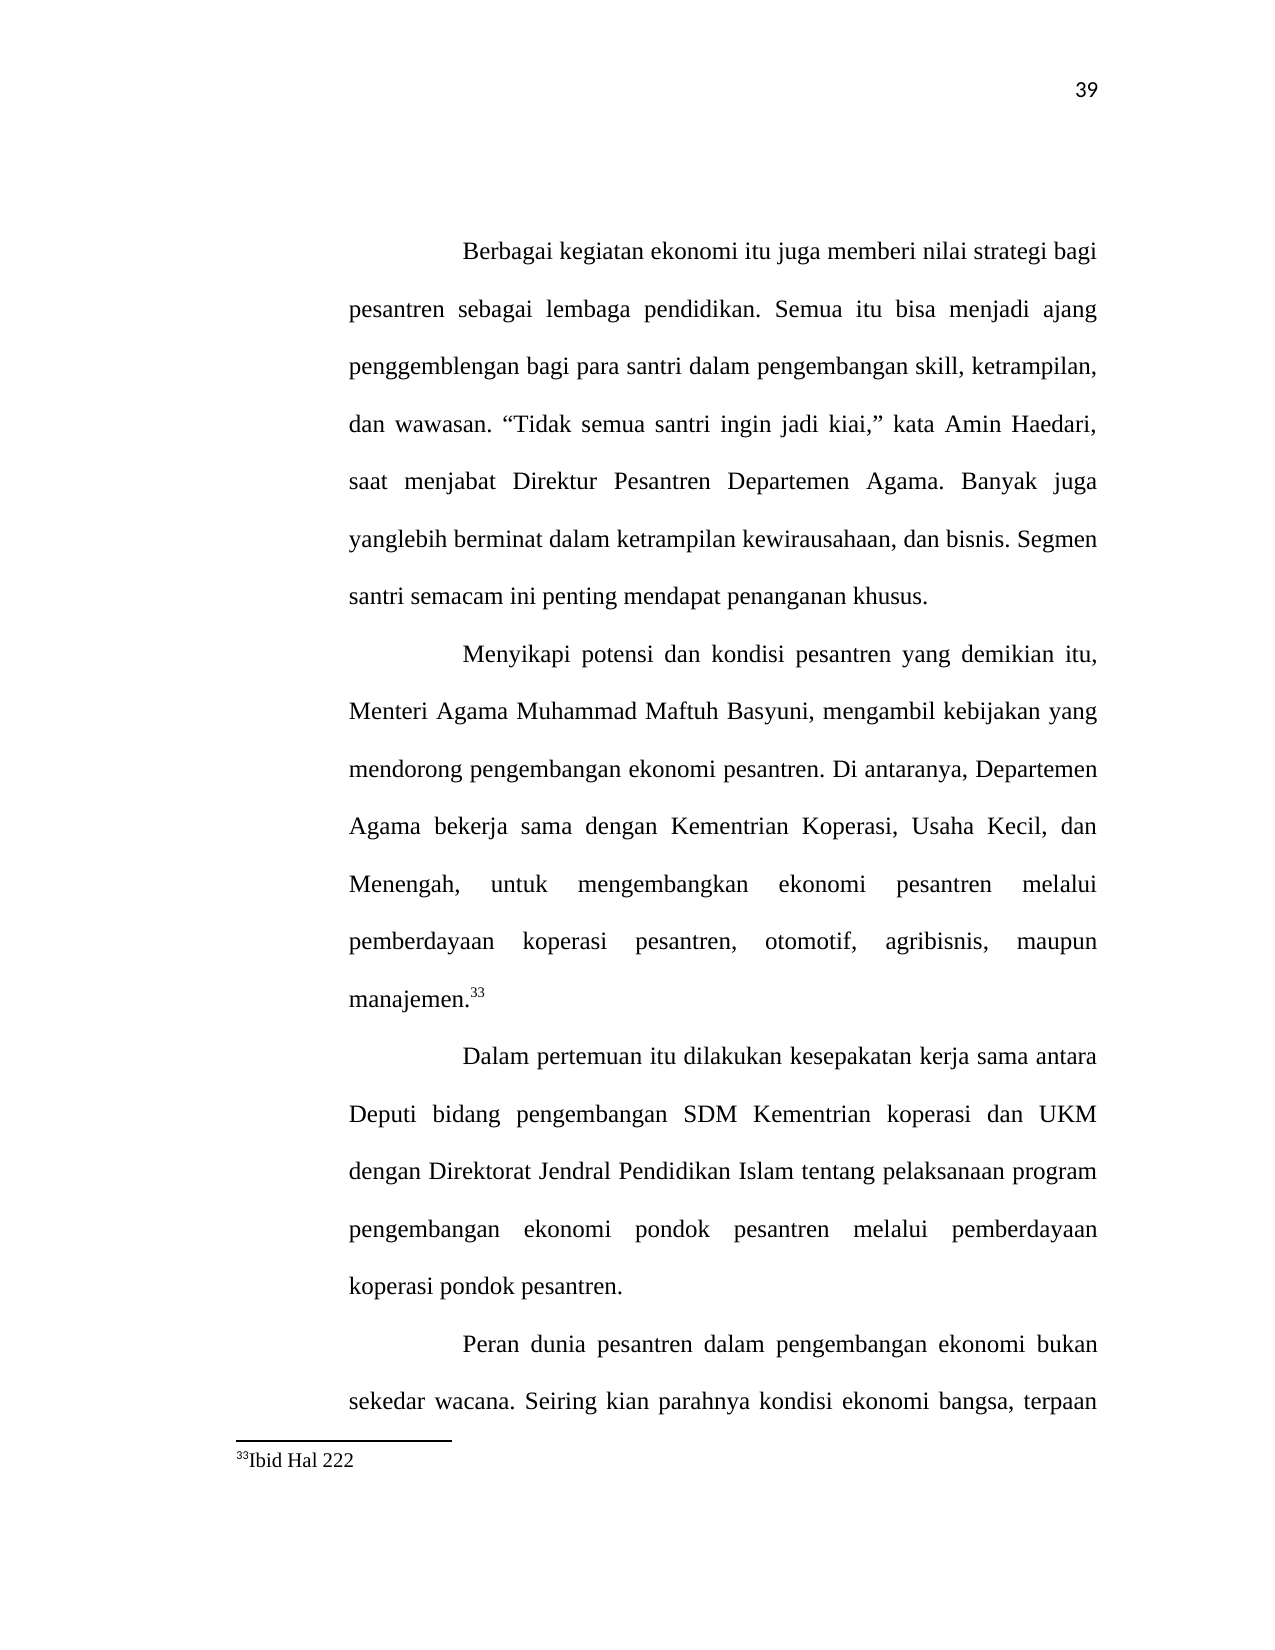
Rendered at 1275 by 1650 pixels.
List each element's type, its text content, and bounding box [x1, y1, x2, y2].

text Dalam pertemuan itu dilakukan kesepakatan kerja sama antara Deputi bidang pengembangan SDM Kementrian koperasi dan UKM dengan Direktorat Jendral Pendidikan Islam tentang pelaksanaan program pengembangan ekonomi pondok pesantren melalui pemberdayaan koperasi pondok pesantren. [349, 1041, 1098, 1300]
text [349, 1329, 1098, 1415]
text Berbagai kegiatan ekonomi itu juga memberi nilai strategi bagi pesantren sebagai lembaga pendidikan. Semua itu bisa menjadi ajang penggemblengan bagi para santri dalam pengembangan skill, ketrampilan, dan wawasan. “Tidak semua santri ingin jadi kiai,” kata Amin Haedari, saat menjabat Direktur Pesantren Departemen Agama. Banyak juga yanglebih berminat dalam ketrampilan kewirausahaan, dan bisnis. Segmen santri semacam ini penting mendapat penanganan khusus. [349, 236, 1098, 610]
text Menyikapi potensi dan kondisi pesantren yang demikian itu, Menteri Agama Muhammad Maftuh Basyuni, mengambil kebijakan yang mendorong pengembangan ekonomi pesantren. Di antaranya, Departemen Agama bekerja sama dengan Kementrian Koperasi, Usaha Kecil, dan Menengah, untuk mengembangkan ekonomi pesantren melalui pemberdayaan koperasi pesantren, otomotif, agribisnis, maupun manajemen. [349, 639, 1098, 1012]
